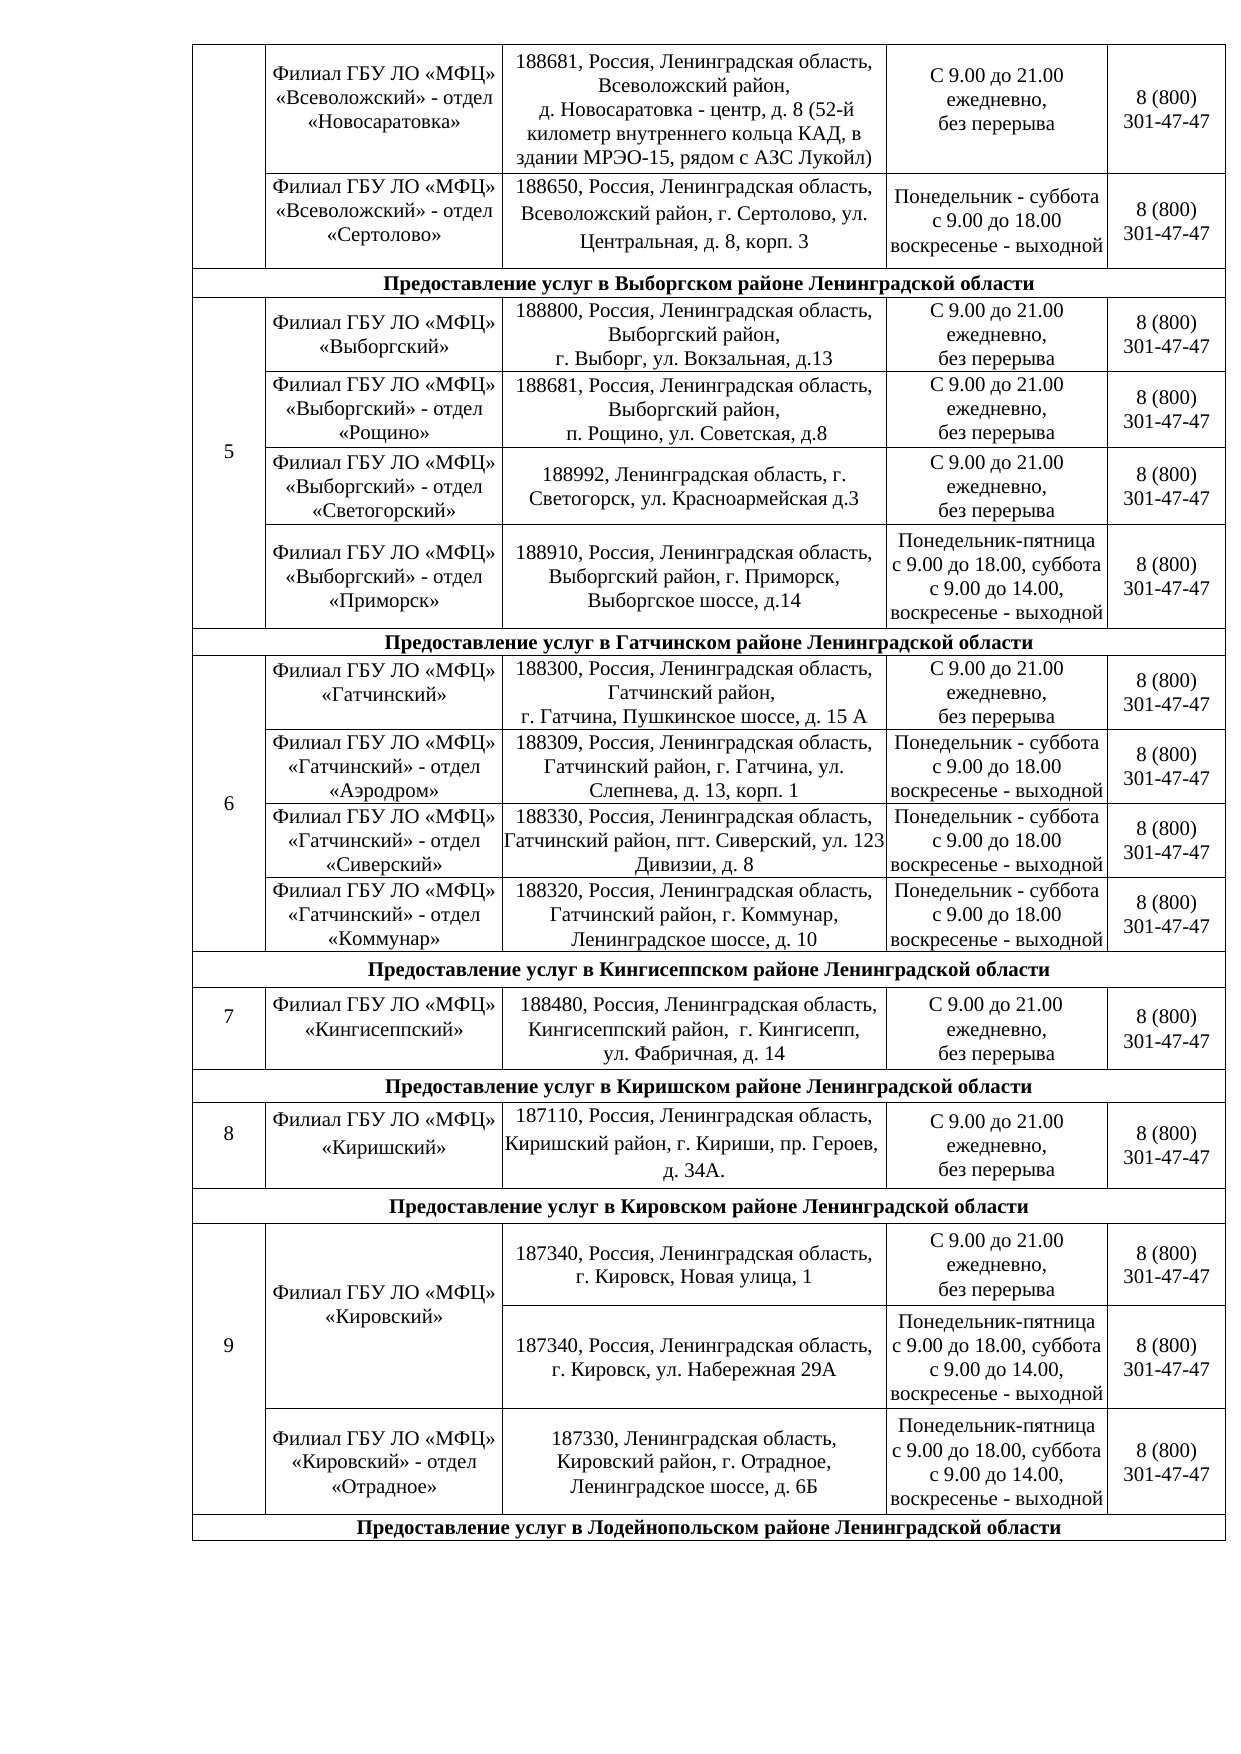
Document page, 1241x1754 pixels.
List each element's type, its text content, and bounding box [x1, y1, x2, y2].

table_cell 188992, Ленинградская область, г. Светогорск, ул. Красноармейская д.3 [503, 448, 886, 523]
table_cell Понедельник - суббота с 9.00 до 18.00 воскресенье - выходной [887, 878, 1107, 951]
table_cell Филиал ГБУ ЛО «МФЦ» «Гатчинский» - отдел «Аэродром» [266, 730, 502, 803]
table_cell 8 (800) 301-47-47 [1108, 174, 1225, 267]
table_cell 7 [193, 988, 265, 1069]
table_cell 187110, Россия, Ленинградская область, Киришский район, г. Кириши, пр. Героев, д. 34А. [503, 1103, 886, 1187]
table_cell Предоставление услуг в Гатчинском районе Ленинградской области [193, 629, 1225, 655]
table_cell 8 (800) 301-47-47 [1108, 804, 1225, 877]
table_cell Понедельник-пятница с 9.00 до 18.00, суббота с 9.00 до 14.00, воскресенье - выходной [887, 525, 1107, 628]
table_cell 5 [193, 298, 265, 628]
table_cell Предоставление услуг в Кингисеппском районе Ленинградской области [193, 952, 1225, 987]
table_cell Понедельник - суббота с 9.00 до 18.00 воскресенье - выходной [887, 174, 1107, 267]
table_cell 8 (800) 301-47-47 [1108, 1306, 1225, 1408]
table_cell Филиал ГБУ ЛО «МФЦ» «Гатчинский» [266, 656, 502, 729]
table_cell Предоставление услуг в Киришском районе Ленинградской области [193, 1070, 1225, 1102]
table_cell 188681, Россия, Ленинградская область, Выборгский район, п. Рощино, ул. Советская, д.8 [503, 372, 886, 447]
table_cell Филиал ГБУ ЛО «МФЦ» «Выборгский» - отдел «Светогорский» [266, 448, 502, 523]
table_cell Предоставление услуг в Выборгском районе Ленинградской области [193, 269, 1225, 297]
table_cell Филиал ГБУ ЛО «МФЦ» «Киришский» [266, 1103, 502, 1187]
table_cell Филиал ГБУ ЛО «МФЦ» «Кингисеппский» [266, 988, 502, 1069]
table_cell 188800, Россия, Ленинградская область, Выборгский район, г. Выборг, ул. Вокзальная, д.13 [503, 298, 886, 371]
table_cell 9 [193, 1224, 265, 1514]
table_cell Предоставление услуг в Лодейнопольском районе Ленинградской области [193, 1515, 1225, 1540]
table_cell С 9.00 до 21.00 ежедневно, без перерыва [887, 1103, 1107, 1187]
table_cell 188681, Россия, Ленинградская область, Всеволожский район, д. Новосаратовка - центр, д. 8 (52-й километр внутреннего кольца КАД, в здании МРЭО-15, рядом с АЗС Лукойл) [503, 45, 886, 173]
table_cell 8 (800) 301-47-47 [1108, 525, 1225, 628]
table_cell 187340, Россия, Ленинградская область, г. Кировск, Новая улица, 1 [503, 1224, 886, 1305]
table_cell 188650, Россия, Ленинградская область, Всеволожский район, г. Сертолово, ул. Центральная, д. 8, корп. 3 [503, 174, 886, 267]
table_cell 8 (800) 301-47-47 [1108, 656, 1225, 729]
table_cell 187340, Россия, Ленинградская область, г. Кировск, ул. Набережная 29А [503, 1306, 886, 1408]
table_cell С 9.00 до 21.00 ежедневно, без перерыва [887, 988, 1107, 1069]
table_cell 8 (800) 301-47-47 [1108, 372, 1225, 447]
table_cell 8 (800) 301-47-47 [1108, 45, 1225, 173]
table_cell Понедельник-пятница с 9.00 до 18.00, суббота с 9.00 до 14.00, воскресенье - выходной [887, 1306, 1107, 1408]
table_cell 8 [193, 1103, 265, 1187]
table_cell С 9.00 до 21.00 ежедневно, без перерыва [887, 448, 1107, 523]
table_cell С 9.00 до 21.00 ежедневно, без перерыва [887, 372, 1107, 447]
table_cell С 9.00 до 21.00 ежедневно, без перерыва [887, 656, 1107, 729]
table_cell 8 (800) 301-47-47 [1108, 988, 1225, 1069]
table_cell Филиал ГБУ ЛО «МФЦ» «Всеволожский» - отдел «Сертолово» [266, 174, 502, 267]
table_cell 8 (800) 301-47-47 [1108, 1103, 1225, 1187]
table_cell 188480, Россия, Ленинградская область, Кингисеппский район, г. Кингисепп, ул. Фабричная, д. 14 [503, 988, 886, 1069]
table_cell Понедельник-пятница с 9.00 до 18.00, суббота с 9.00 до 14.00, воскресенье - выходной [887, 1409, 1107, 1514]
table_cell Филиал ГБУ ЛО «МФЦ» «Кировский» [266, 1224, 502, 1408]
table_cell 8 (800) 301-47-47 [1108, 730, 1225, 803]
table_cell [887, 45, 1107, 173]
table_cell Филиал ГБУ ЛО «МФЦ» «Выборгский» - отдел «Рощино» [266, 372, 502, 447]
table_cell Филиал ГБУ ЛО «МФЦ» «Гатчинский» - отдел «Сиверский» [266, 804, 502, 877]
table_cell Понедельник - суббота с 9.00 до 18.00 воскресенье - выходной [887, 804, 1107, 877]
table_cell 4 [193, 45, 265, 267]
table_cell Филиал ГБУ ЛО «МФЦ» «Выборгский» - отдел «Приморск» [266, 525, 502, 628]
table_cell 8 (800) 301-47-47 [1108, 878, 1225, 951]
table_cell 8 (800) 301-47-47 [1108, 1224, 1225, 1305]
table_cell Филиал ГБУ ЛО «МФЦ» «Выборгский» [266, 298, 502, 371]
table_cell Предоставление услуг в Кировском районе Ленинградской области [193, 1189, 1225, 1223]
table_cell 8 (800) 301-47-47 [1108, 448, 1225, 523]
table_cell Филиал ГБУ ЛО «МФЦ» «Кировский» - отдел «Отрадное» [266, 1409, 502, 1514]
table_cell 8 (800) 301-47-47 [1108, 1409, 1225, 1514]
table_cell 6 [193, 656, 265, 951]
table_cell С 9.00 до 21.00 ежедневно, без перерыва [887, 1224, 1107, 1305]
table_cell Филиал ГБУ ЛО «МФЦ» «Всеволожский» - отдел «Новосаратовка» [266, 45, 502, 173]
table_cell С 9.00 до 21.00 ежедневно, без перерыва [887, 298, 1107, 371]
table_cell Филиал ГБУ ЛО «МФЦ» «Гатчинский» - отдел «Коммунар» [266, 878, 502, 951]
table_cell Понедельник - суббота с 9.00 до 18.00 воскресенье - выходной [887, 730, 1107, 803]
table_cell 187330, Ленинградская область, Кировский район, г. Отрадное, Ленинградское шоссе, д. 6Б [503, 1409, 886, 1514]
table_cell 188910, Россия, Ленинградская область, Выборгский район, г. Приморск, Выборгское шоссе, д.14 [503, 525, 886, 628]
table_cell 8 (800) 301-47-47 [1108, 298, 1225, 371]
